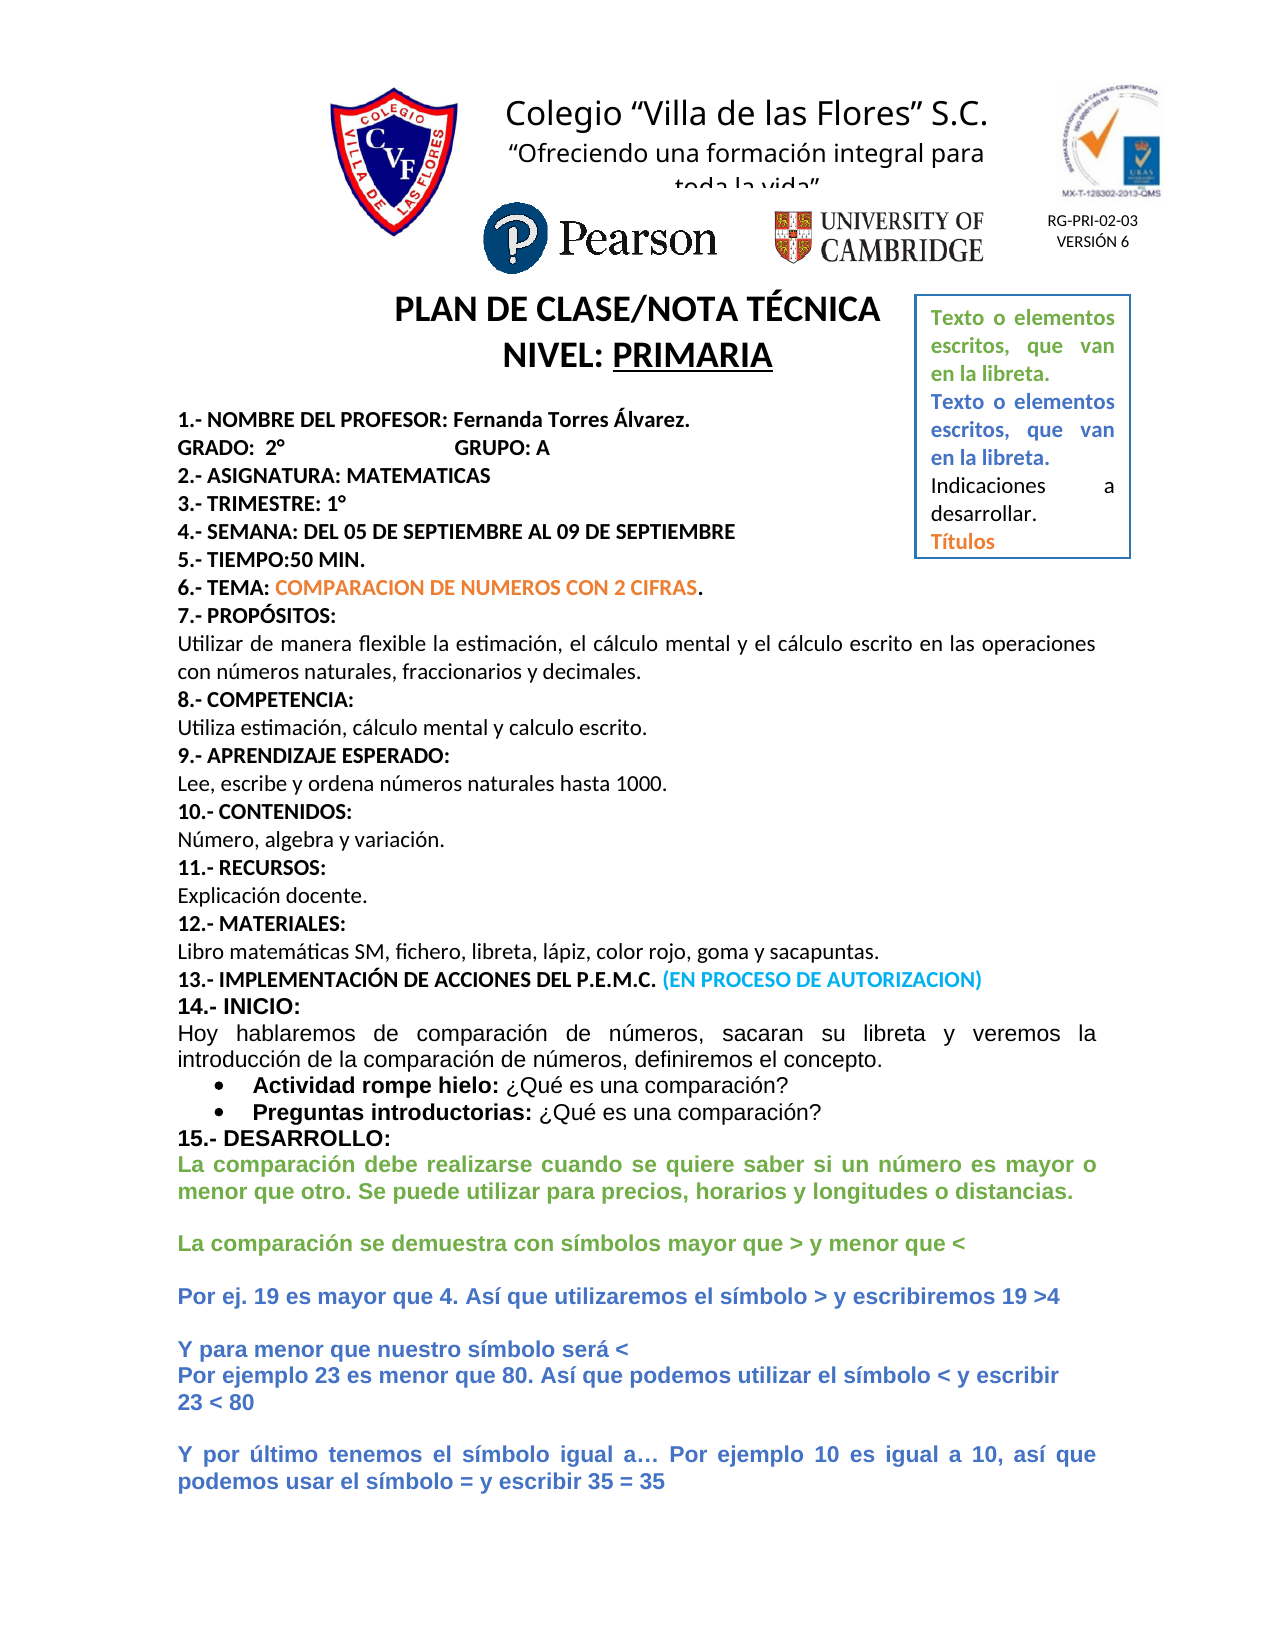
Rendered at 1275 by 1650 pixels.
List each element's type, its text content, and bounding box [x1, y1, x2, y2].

text 11.- RECURSOS: [177, 853, 1098, 881]
text 1.- NOMBRE DEL PROFESOR: Fernanda Torres Álvarez. [177, 405, 914, 433]
text 5.- TIEMPO:50 MIN. [177, 545, 1098, 573]
text 3.- TRIMESTRE: 1° [177, 489, 914, 517]
picture [323, 83, 467, 241]
text 14.- INICIO: [177, 993, 1098, 1019]
text Por ejemplo 23 es menor que 80. Así que podemos utilizar el símbolo < y escribir [177, 1362, 1098, 1388]
text 6.- TEMA: COMPARACION DE NUMEROS CON 2 CIFRAS. [177, 573, 1098, 601]
text 1.- NOMBRE DEL PROFESOR: Fernanda Torres Álvarez. [917, 405, 1098, 433]
text Número, algebra y variación. [177, 825, 1098, 853]
text Hoy hablaremos de comparación de números, sacaran su libreta y veremos la introducción de la comparación de números, definiremos el concepto. [177, 1019, 1098, 1072]
text 2.- ASIGNATURA: MATEMATICAS [917, 461, 1098, 489]
text 15.- DESARROLLO: [177, 1125, 1098, 1151]
text La comparación se demuestra con símbolos mayor que > y menor que < [177, 1230, 1098, 1257]
text Y para menor que nuestro símbolo será < [177, 1336, 1098, 1362]
text 8.- COMPETENCIA: [177, 685, 1098, 713]
text 10.- CONTENIDOS: [177, 797, 1098, 825]
picture [475, 196, 724, 278]
text PLAN DE CLASE/NOTA TÉCNICA [177, 285, 1098, 331]
text 4.- SEMANA: DEL 05 DE SEPTIEMBRE AL 09 DE SEPTIEMBRE [917, 517, 1098, 545]
text NIVEL: PRIMARIA [177, 331, 914, 377]
text Utilizar de manera flexible la estimación, el cálculo mental y el cálculo escrito en las operaciones con números naturales, fraccionarios y decimales. [177, 629, 1098, 685]
text Por ej. 19 es mayor que 4. Así que utilizaremos el símbolo > y escribiremos 19 >4 [177, 1283, 1098, 1309]
text 9.- APRENDIZAJE ESPERADO: [177, 741, 1098, 769]
text La comparación debe realizarse cuando se quiere saber si un número es mayor o menor que otro. Se puede utilizar para precios, horarios y longitudes o distancias. [177, 1151, 1098, 1204]
text Lee, escribe y ordena números naturales hasta 1000. [177, 769, 1098, 797]
text Explicación docente. [177, 881, 1098, 909]
text Libro matemáticas SM, fichero, libreta, lápiz, color rojo, goma y sacapuntas. [177, 937, 1098, 965]
text Y por último tenemos el símbolo igual a… Por ejemplo 10 es igual a 10, así que podemos usar el símbolo = y escribir 35 = 35 [177, 1441, 1098, 1494]
text 7.- PROPÓSITOS: [177, 601, 1098, 629]
text 12.- MATERIALES: [177, 909, 1098, 937]
text GRADO: 2° GRUPO: A [917, 433, 1098, 461]
list Actividad rompe hielo: ¿Qué es una comparación? [215, 1072, 1098, 1099]
text 2.- ASIGNATURA: MATEMATICAS [177, 461, 914, 489]
text NIVEL: PRIMARIA [917, 331, 1098, 377]
picture [1056, 82, 1163, 202]
text 3.- TRIMESTRE: 1° [917, 489, 1098, 517]
text GRADO: 2° GRUPO: A [177, 433, 914, 461]
text 23 < 80 [177, 1388, 1098, 1415]
text 4.- SEMANA: DEL 05 DE SEPTIEMBRE AL 09 DE SEPTIEMBRE [177, 517, 914, 545]
list Preguntas introductorias: ¿Qué es una comparación? [215, 1099, 1098, 1125]
text Utiliza estimación, cálculo mental y calculo escrito. [177, 713, 1098, 741]
text 13.- IMPLEMENTACIÓN DE ACCIONES DEL P.E.M.C. (EN PROCESO DE AUTORIZACION) [177, 965, 1098, 993]
